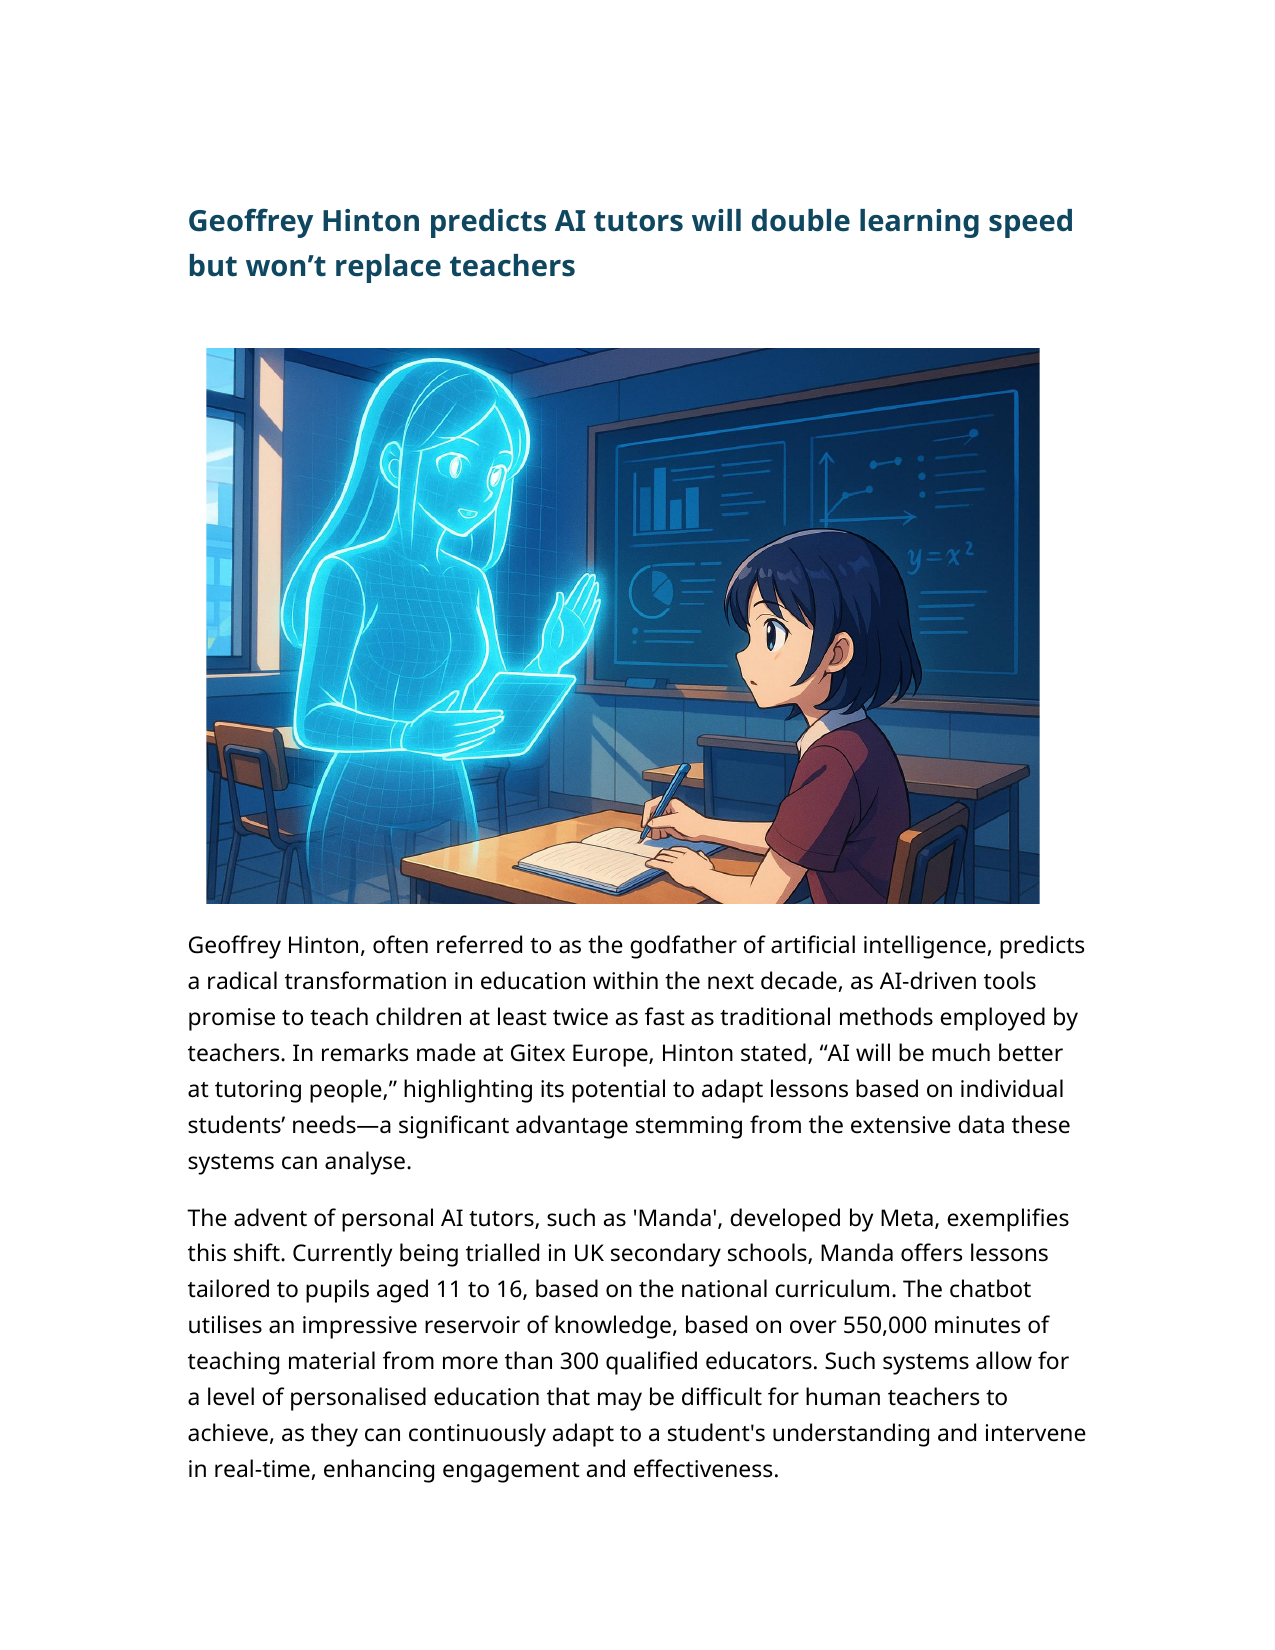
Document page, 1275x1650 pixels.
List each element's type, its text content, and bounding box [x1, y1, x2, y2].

picture [206, 348, 1040, 904]
text Geoffrey Hinton, often referred to as the godfather of artificial intelligence, predicts a radical transformation in education within the next decade, as AI-driven tools promise to teach children at least twice as fast as traditional methods employed by teachers. In remarks made at Gitex Europe, Hinton stated, “AI will be much better at tutoring people,” highlighting its potential to adapt lessons based on individual students’ needs—a significant advantage stemming from the extensive data these systems can analyse. [187, 929, 1087, 1176]
text The advent of personal AI tutors, such as 'Manda', developed by Meta, exemplifies this shift. Currently being trialled in UK secondary schools, Manda offers lessons tailored to pupils aged 11 to 16, based on the national curriculum. The chatbot utilises an impressive reservoir of knowledge, based on over 550,000 minutes of teaching material from more than 300 qualified educators. Such systems allow for a level of personalised education that may be difficult for human teachers to achieve, as they can continuously adapt to a student's understanding and intervene in real-time, enhancing engagement and effectiveness. [187, 1201, 1087, 1484]
subtitle Geoffrey Hinton predicts AI tutors will double learning speed but won’t replace teachers [187, 200, 1087, 285]
